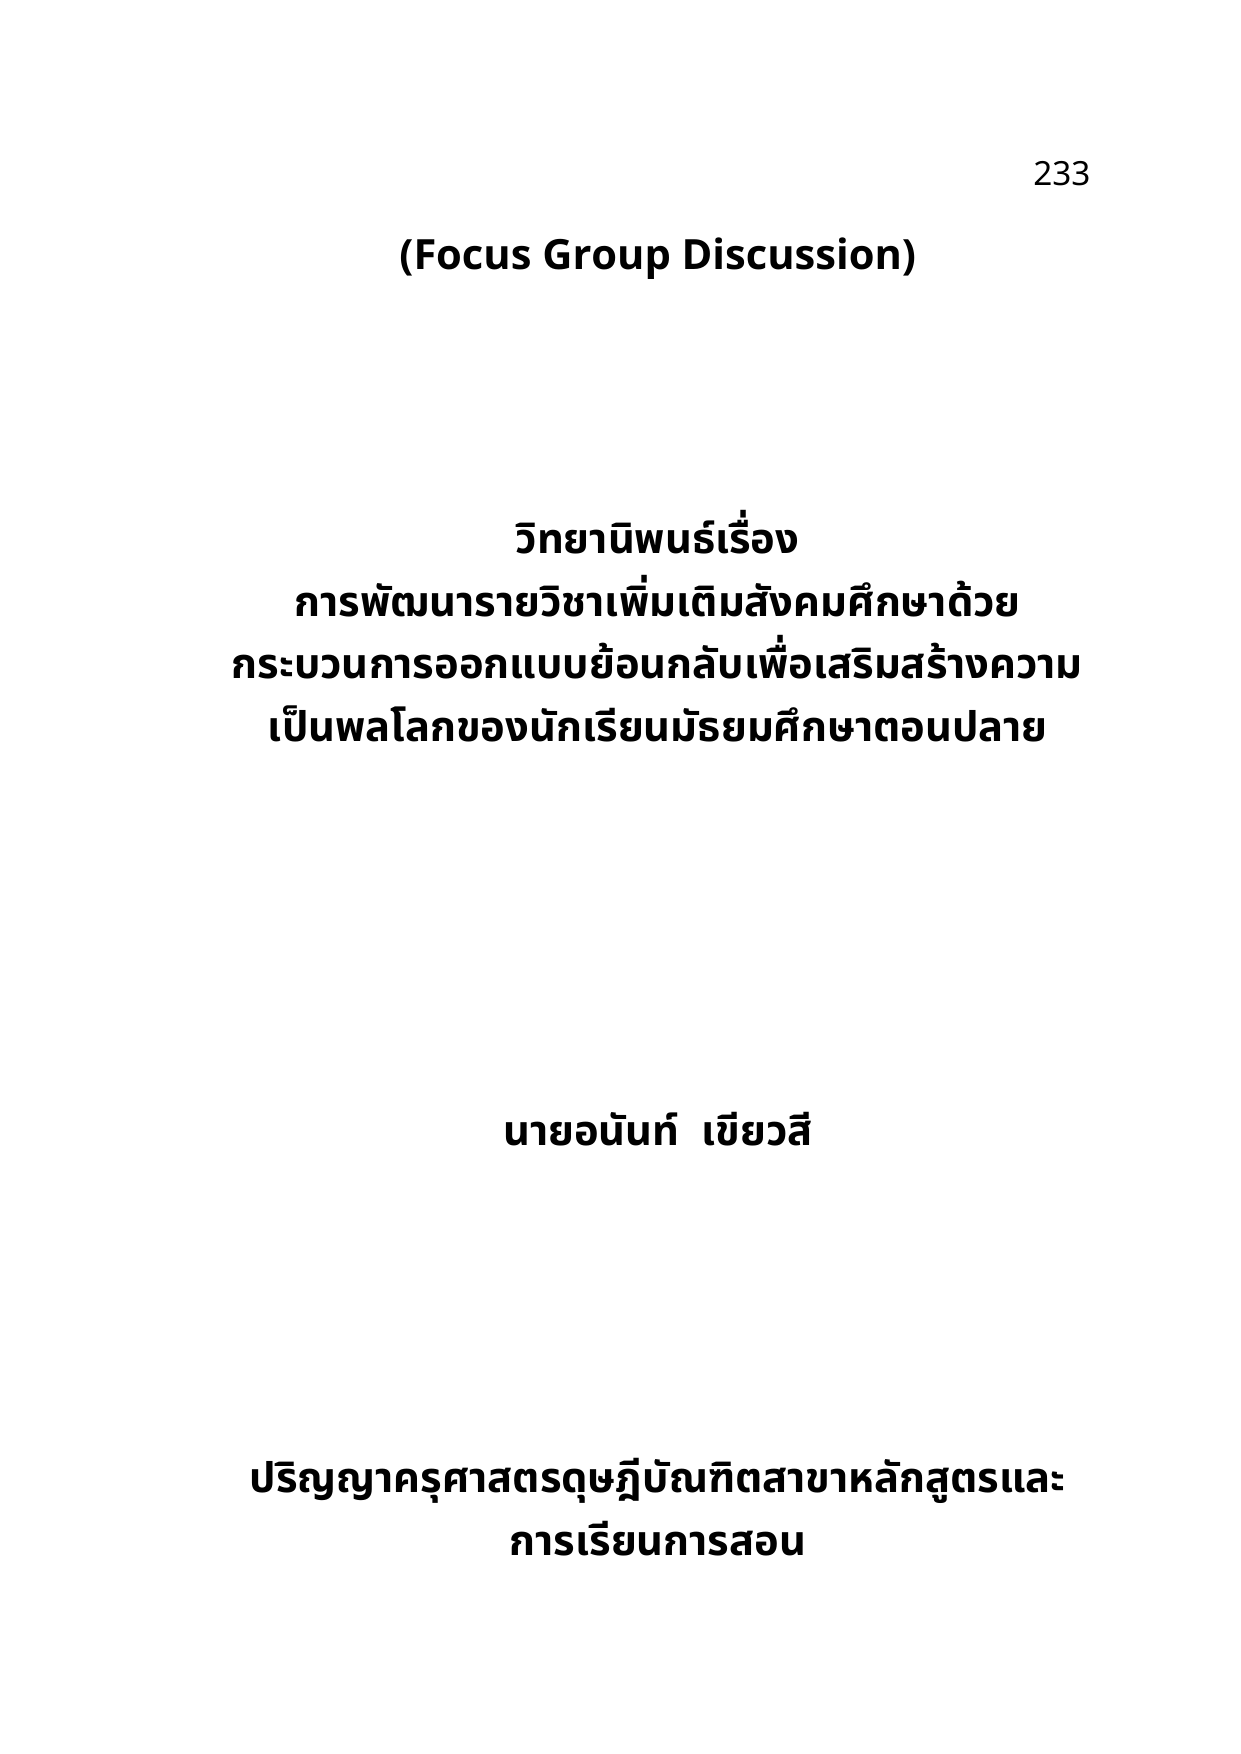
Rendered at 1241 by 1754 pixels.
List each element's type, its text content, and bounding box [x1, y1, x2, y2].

text นายอนันท์ เขียวสี [225, 1101, 1090, 1164]
text (Focus Group Discussion) [225, 225, 1090, 282]
text ปริญญาครุศาสตรดุษฎีบัณฑิตสาขาหลักสูตรและการเรียนการสอน [225, 1448, 1090, 1574]
text วิทยานิพนธ์เรื่อง [225, 509, 1090, 572]
text การพัฒนารายวิชาเพิ่มเติมสังคมศึกษาด้วยกระบวนการออกแบบย้อนกลับเพื่อเสริมสร้างความเป็นพลโลกของนักเรียนมัธยมศึกษาตอนปลาย [225, 572, 1090, 761]
